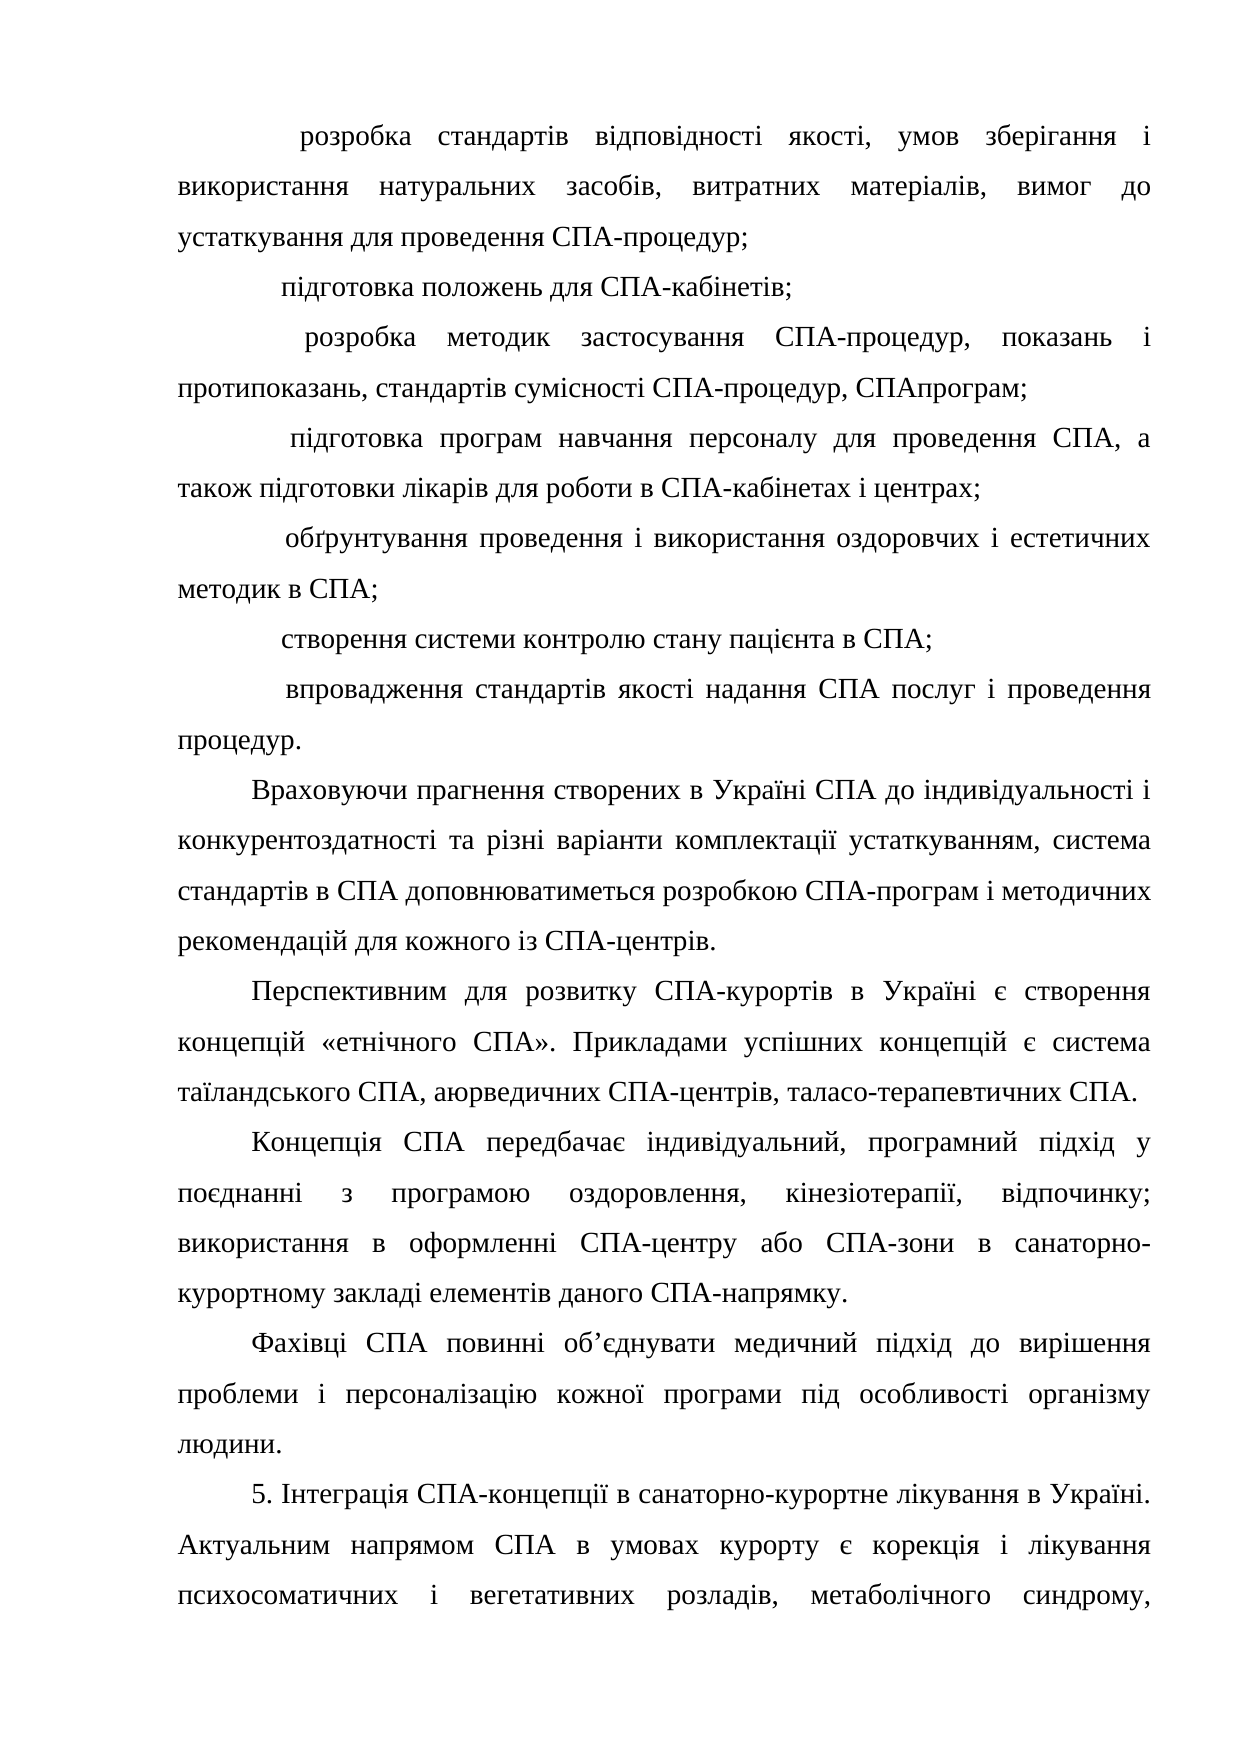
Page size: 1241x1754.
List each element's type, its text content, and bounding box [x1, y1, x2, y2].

text  розробка методик застосування СПА-процедур, показань і протипоказань, стандартів сумісності СПА-процедур, СПАпрограм; [177, 319, 1152, 403]
text Фахівці СПА повинні об’єднувати медичний підхід до вирішення проблеми і персоналізацію кожної програми під особливості організму людини. [177, 1326, 1152, 1460]
text  підготовка положень для СПА-кабінетів; [177, 269, 1152, 303]
text Перспективним для розвитку СПА-курортів в Україні є створення концепцій «етнічного СПА». Прикладами успішних концепцій є система таїландського СПА, аюрведичних СПА-центрів, таласо-терапевтичних СПА. [177, 973, 1152, 1108]
text Враховуючи прагнення створених в Україні СПА до індивідуальності і конкурентоздатності та різні варіанти комплектації устаткуванням, система стандартів в СПА доповнюватиметься розробкою СПА-програм і методичних рекомендацій для кожного із СПА-центрів. [177, 772, 1152, 957]
text  обґрунтування проведення і використання оздоровчих і естетичних методик в СПА; [177, 521, 1152, 604]
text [177, 1477, 1152, 1611]
text  впровадження стандартів якості надання СПА послуг і проведення процедур. [177, 672, 1152, 755]
text  створення системи контролю стану пацієнта в СПА; [177, 621, 1152, 655]
text  розробка стандартів відповідності якості, умов зберігання і використання натуральних засобів, витратних матеріалів, вимог до устаткування для проведення СПА-процедур; [177, 118, 1152, 252]
text  підготовка програм навчання персоналу для проведення СПА, а також підготовки лікарів для роботи в СПА-кабінетах і центрах; [177, 420, 1152, 504]
text Концепція СПА передбачає індивідуальний, програмний підхід у поєднанні з програмою оздоровлення, кінезіотерапії, відпочинку; використання в оформленні СПА-центру або СПА-зони в санаторно-курортному закладі елементів даного СПА-напрямку. [177, 1124, 1152, 1309]
